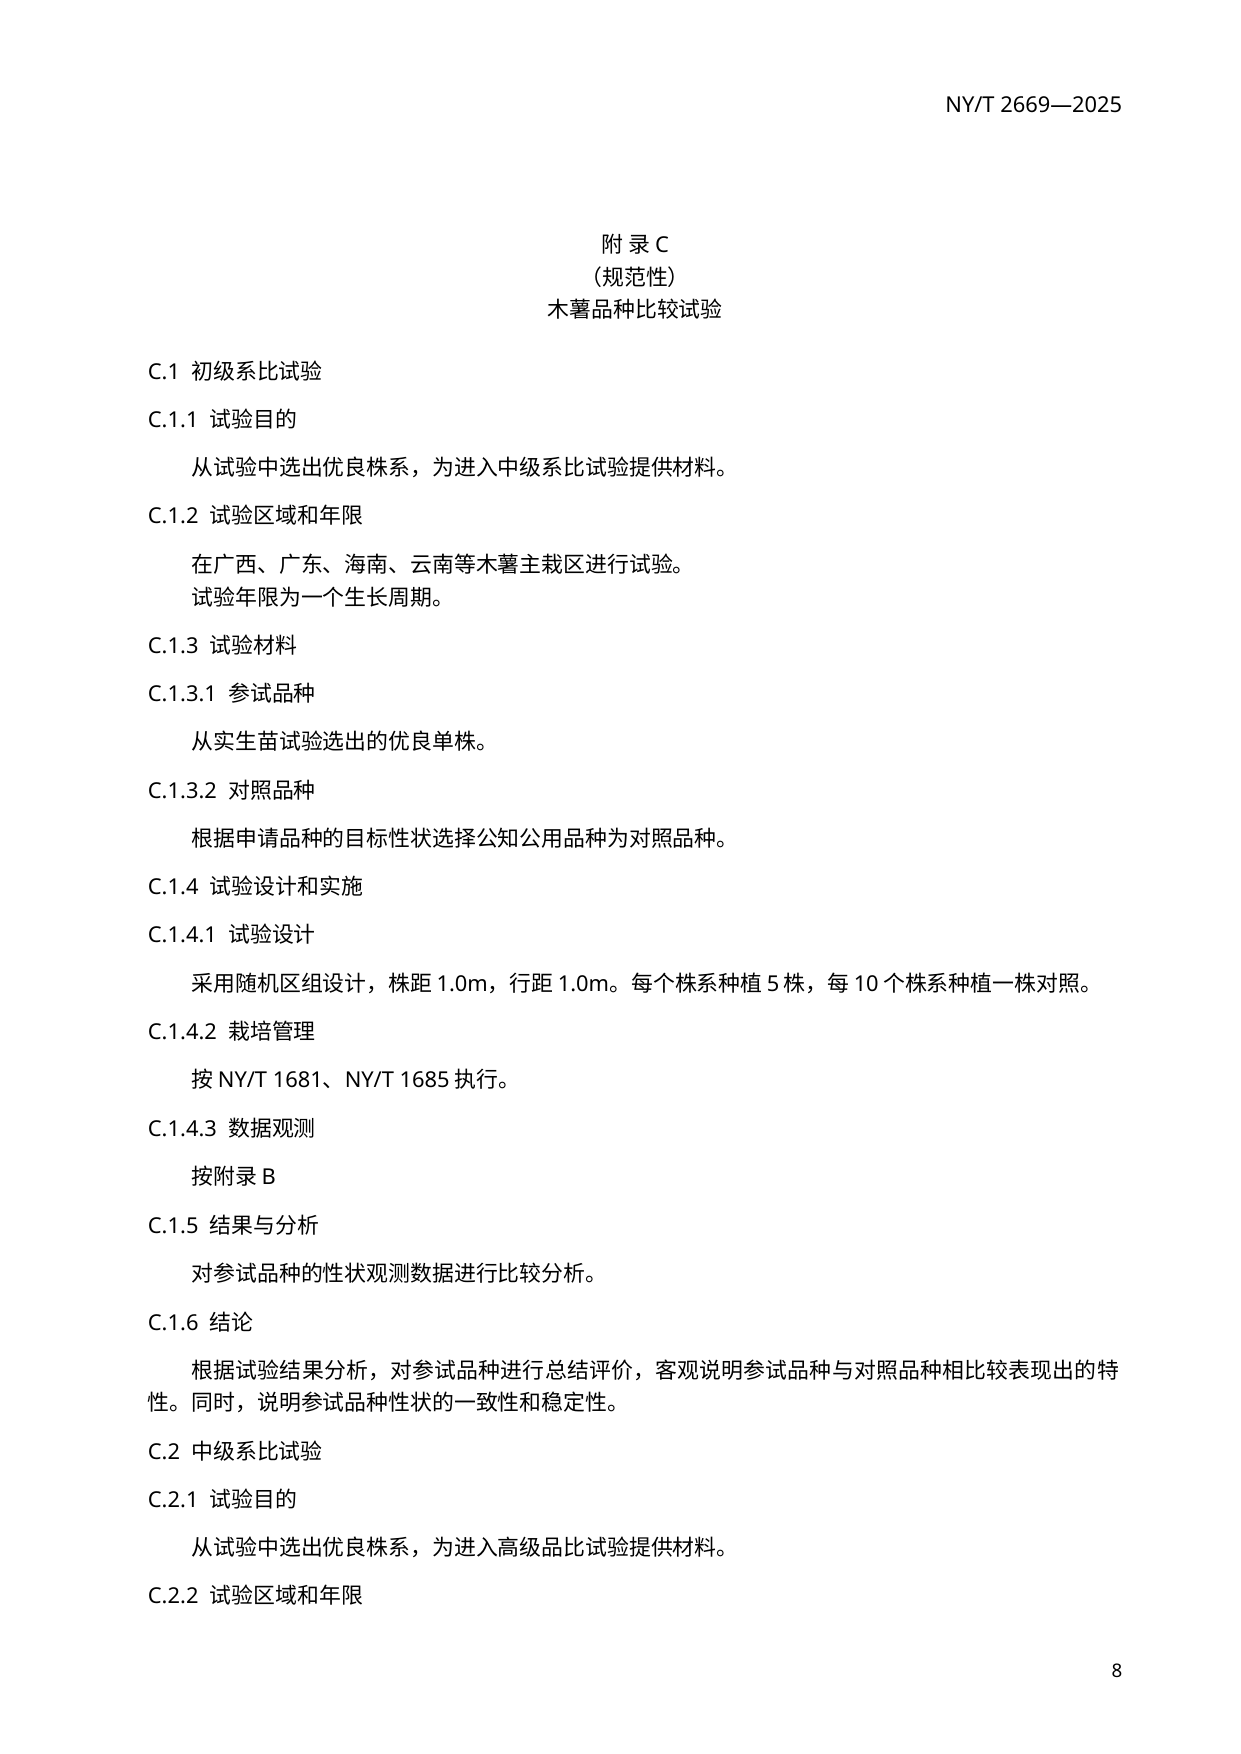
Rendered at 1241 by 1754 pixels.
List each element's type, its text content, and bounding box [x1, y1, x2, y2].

list 中级系比试验 [148, 1434, 1122, 1466]
list 试验目的 [148, 402, 1122, 433]
list 试验区域和年限 [148, 498, 1122, 530]
text 根据申请品种的目标性状选择公知公用品种为对照品种。 [148, 821, 1122, 853]
text 按附录B [148, 1159, 1122, 1191]
text 从试验中选出优良株系，为进入中级系比试验提供材料。 [148, 450, 1122, 482]
list 对照品种 [148, 773, 1122, 804]
list 参试品种 [148, 676, 1122, 708]
list 结果与分析 [148, 1208, 1122, 1239]
list 试验区域和年限 [148, 1578, 1122, 1610]
text 附 录 C （规范性） 木薯品种比较试验 [148, 227, 1122, 324]
text 从试验中选出优良株系，为进入高级品比试验提供材料。 [148, 1530, 1122, 1562]
list 试验材料 [148, 628, 1122, 659]
text 对参试品种的性状观测数据进行比较分析。 [148, 1256, 1122, 1288]
text 试验年限为一个生长周期。 [148, 579, 1122, 612]
text 根据试验结果分析，对参试品种进行总结评价，客观说明参试品种与对照品种相比较表现出的特性。同时，说明参试品种性状的一致性和稳定性。 [148, 1352, 1122, 1417]
text 采用随机区组设计，株距1.0m，行距1.0m。每个株系种植5株，每10个株系种植一株对照。 [148, 965, 1122, 998]
text 在广西、广东、海南、云南等木薯主栽区进行试验。 [148, 547, 1122, 579]
text 从实生苗试验选出的优良单株。 [148, 724, 1122, 756]
text 按NY/T 1681、NY/T 1685执行。 [148, 1062, 1122, 1095]
list 试验设计 [148, 917, 1122, 949]
list 数据观测 [148, 1111, 1122, 1143]
list 初级系比试验 [148, 354, 1122, 386]
list 试验设计和实施 [148, 869, 1122, 901]
list 栽培管理 [148, 1014, 1122, 1046]
list 试验目的 [148, 1482, 1122, 1513]
list 结论 [148, 1304, 1122, 1336]
